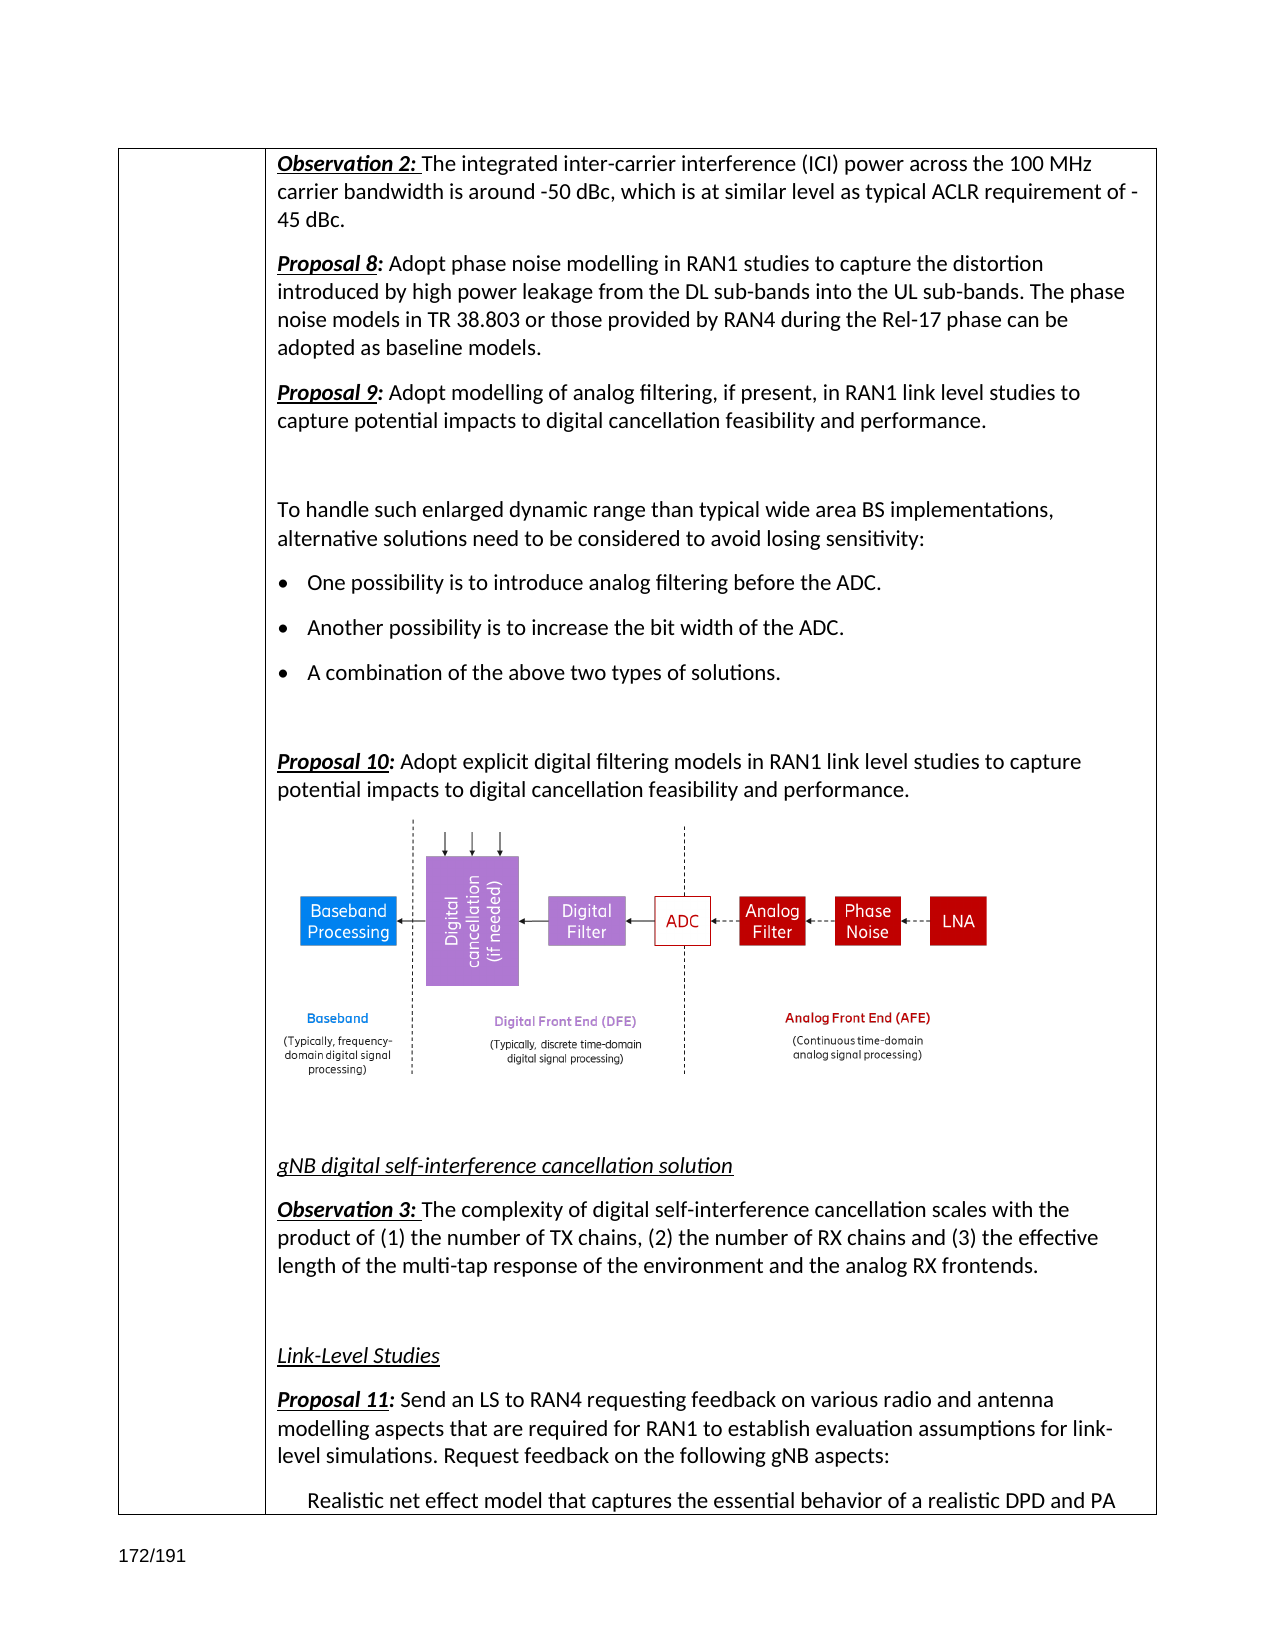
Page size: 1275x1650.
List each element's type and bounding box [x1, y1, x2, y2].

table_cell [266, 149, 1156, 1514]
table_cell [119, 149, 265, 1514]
picture [277, 819, 987, 1090]
